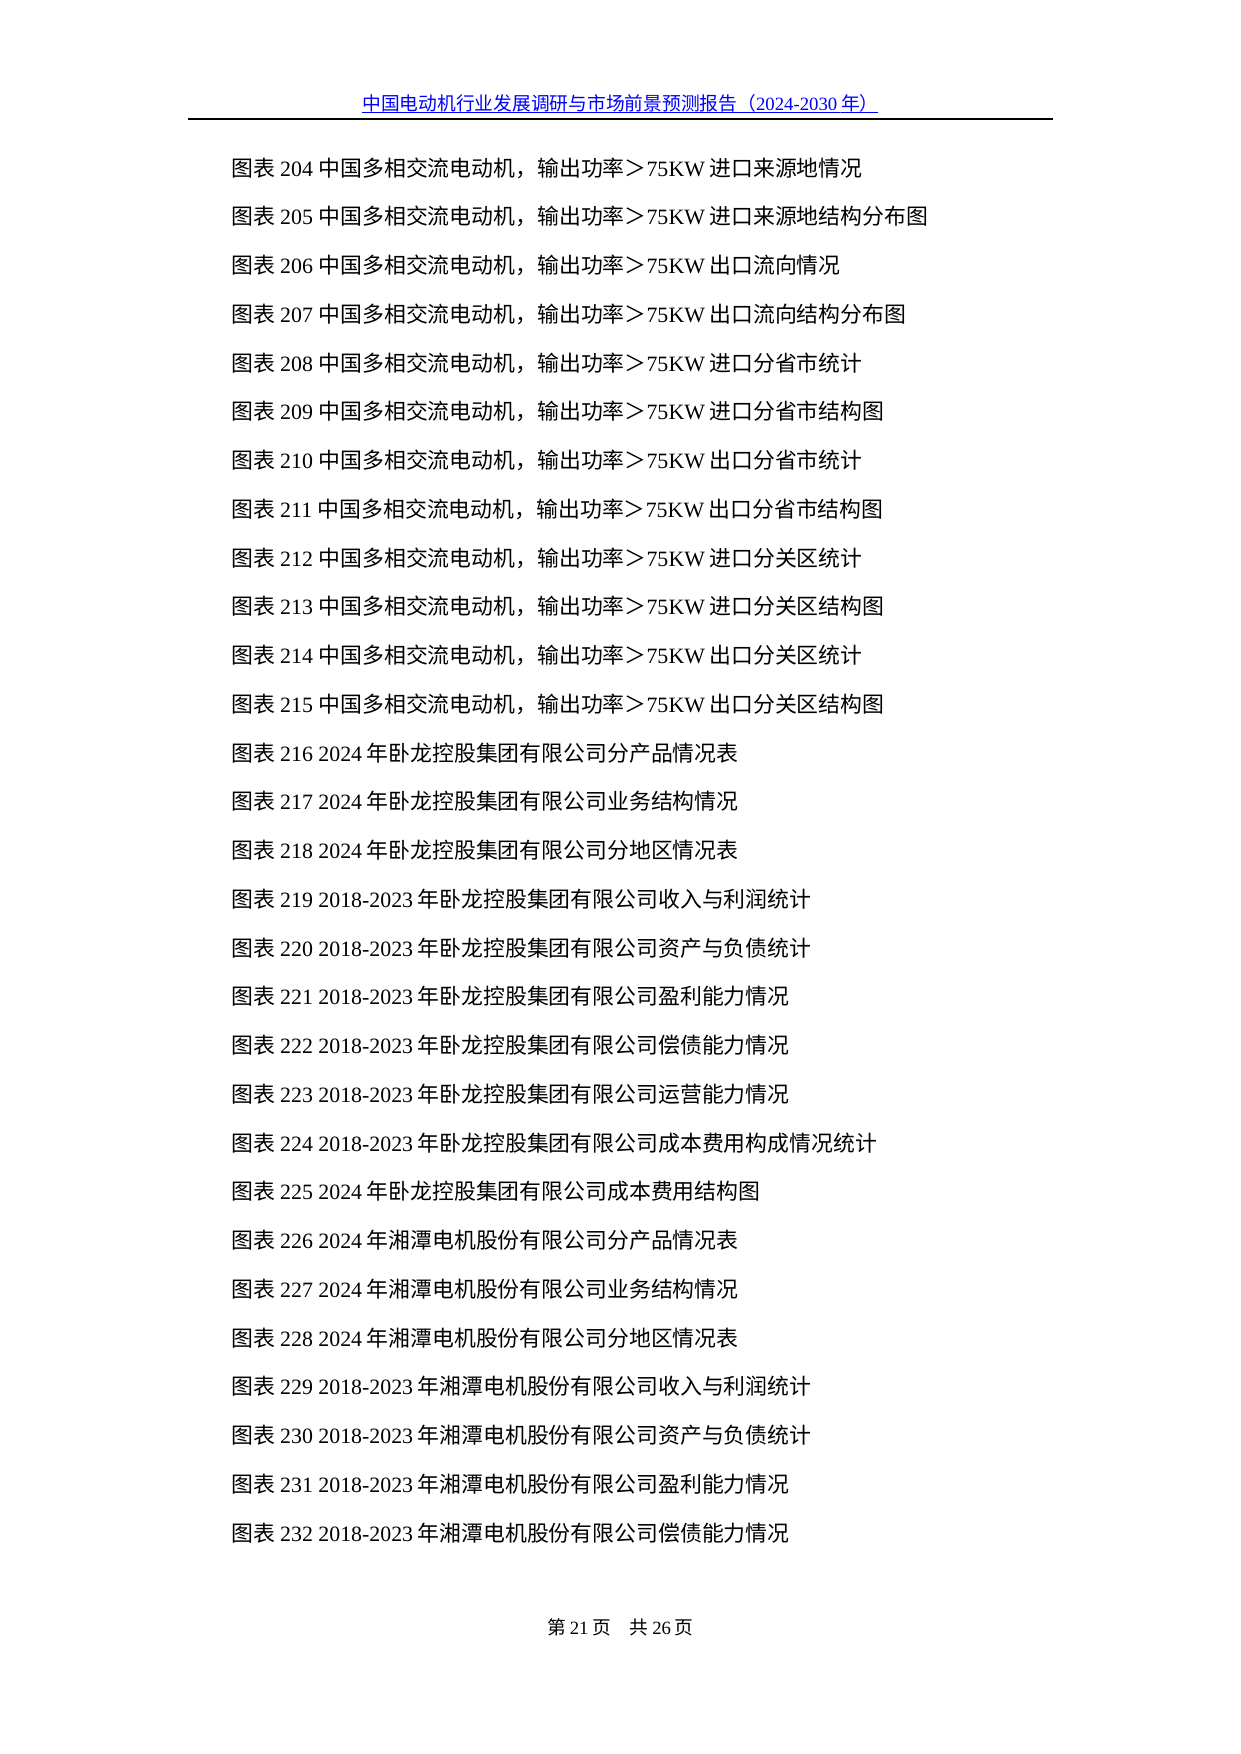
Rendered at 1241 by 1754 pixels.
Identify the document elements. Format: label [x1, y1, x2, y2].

text [187, 150, 1053, 1548]
